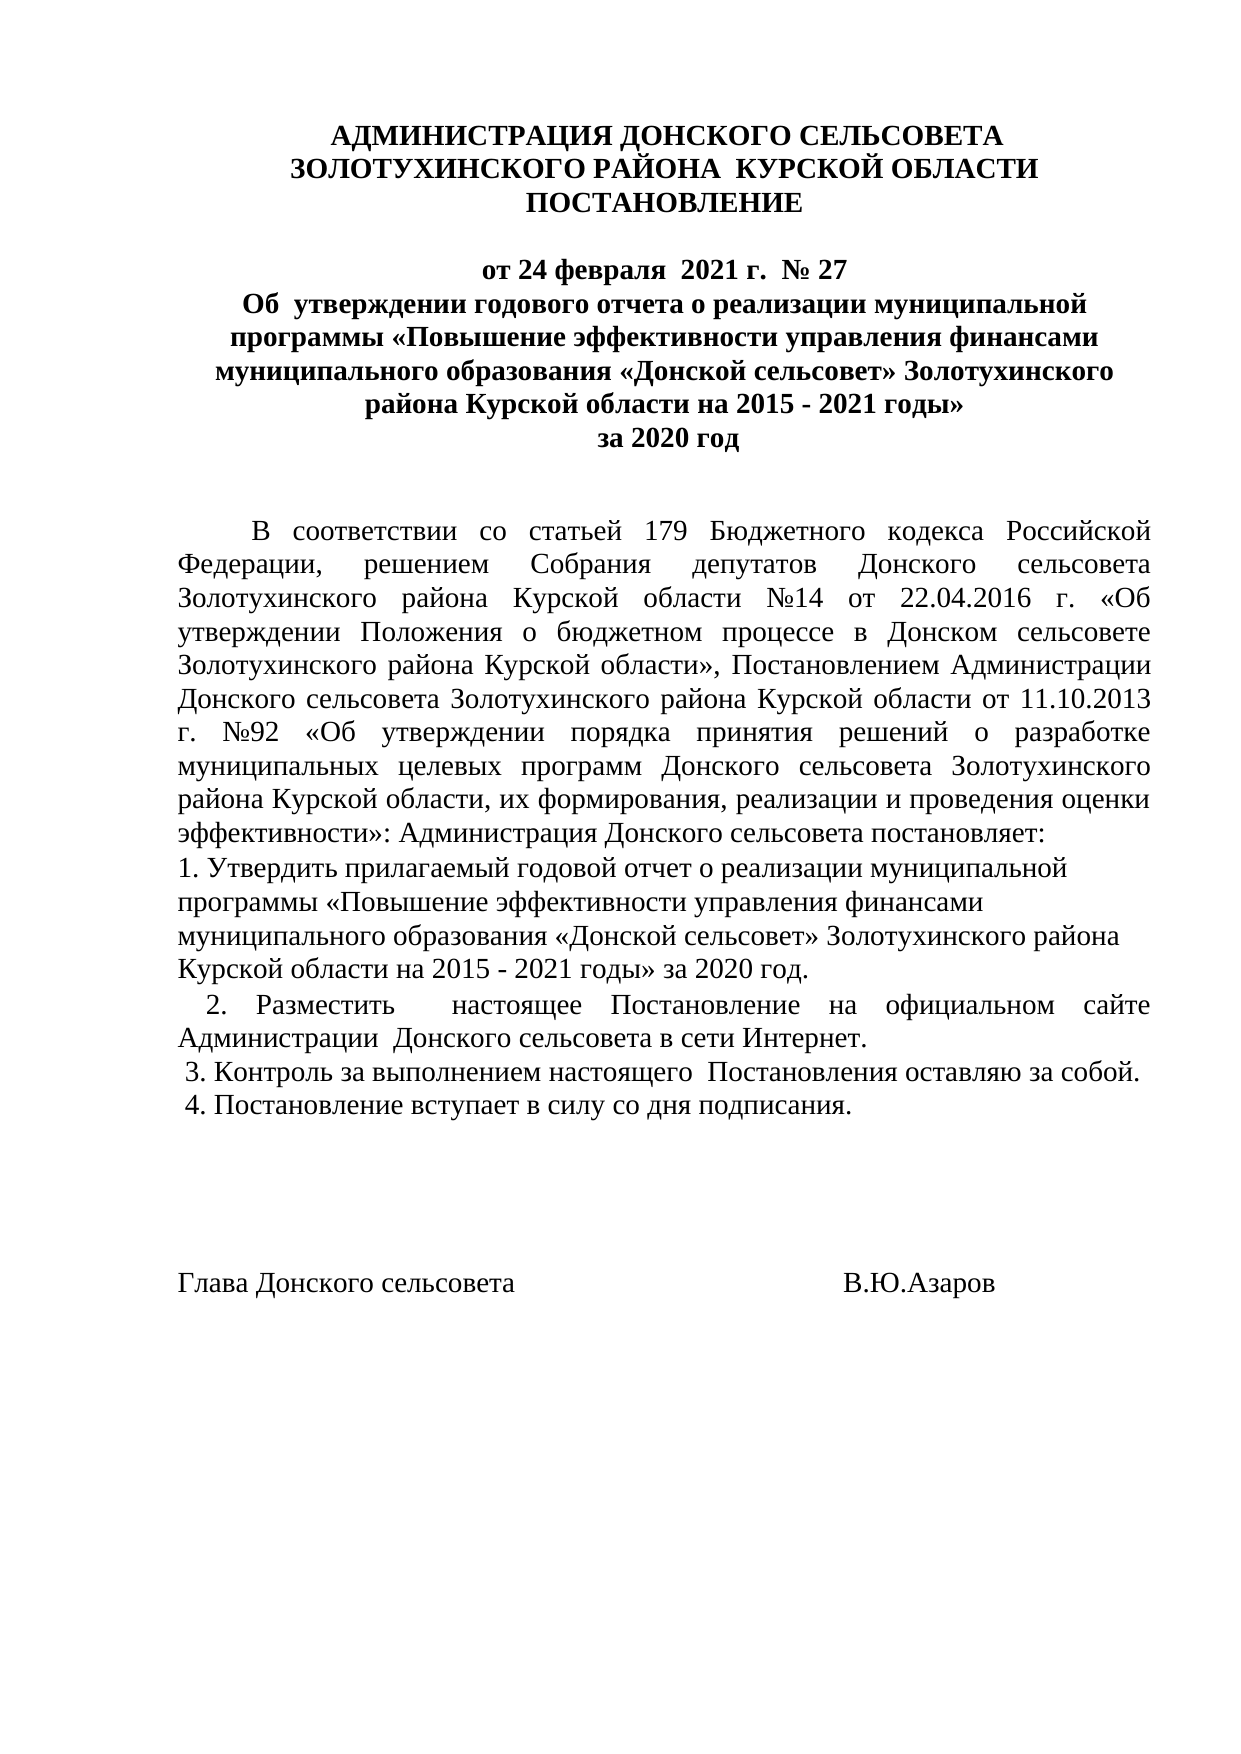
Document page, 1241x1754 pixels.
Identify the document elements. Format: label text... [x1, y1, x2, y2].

text за 2020 год [177, 420, 1152, 453]
text ПОСТАНОВЛЕНИЕ [177, 185, 1152, 219]
text 4. Постановление вступает в силу со дня подписания. [177, 1087, 1152, 1121]
text В соответствии со статьей 179 Бюджетного кодекса Российской Федерации, решением Собрания депутатов Донского сельсовета Золотухинского района Курской области №14 от 22.04.2016 г. «Об утверждении Положения о бюджетном процессе в Донском сельсовете Золотухинского района Курской области», Постановлением Администрации Донского сельсовета Золотухинского района Курской области от 11.10.2013 г. №92 «Об утверждении порядка принятия решений о разработке муниципальных целевых программ Донского сельсовета Золотухинского района Курской области, их формирования, реализации и проведения оценки эффективности»: Администрация Донского сельсовета постановляет: [177, 513, 1152, 848]
text от 24 февраля 2021 г. № 27 [177, 252, 1152, 286]
text Об утверждении годового отчета о реализации муниципальной программы «Повышение эффективности управления финансами муниципального образования «Донской сельсовет» Золотухинского района Курской области на 2015 - 2021 годы» [177, 286, 1152, 420]
text 3. Контроль за выполнением настоящего Постановления оставляю за собой. [177, 1054, 1152, 1087]
text ЗОЛОТУХИНСКОГО РАЙОНА КУРСКОЙ ОБЛАСТИ [177, 152, 1152, 185]
text Глава Донского сельсовета В.Ю.Азаров [177, 1266, 1152, 1299]
text 1. Утвердить прилагаемый годовой отчет о реализации муниципальной программы «Повышение эффективности управления финансами муниципального образования «Донской сельсовет» Золотухинского района Курской области на 2015 - 2021 годы» за 2020 год. [177, 851, 1152, 985]
text 2. Разместить настоящее Постановление на официальном сайте Администрации Донского сельсовета в сети Интернет. [177, 987, 1152, 1054]
text АДМИНИСТРАЦИЯ ДОНСКОГО СЕЛЬСОВЕТА [177, 118, 1152, 152]
